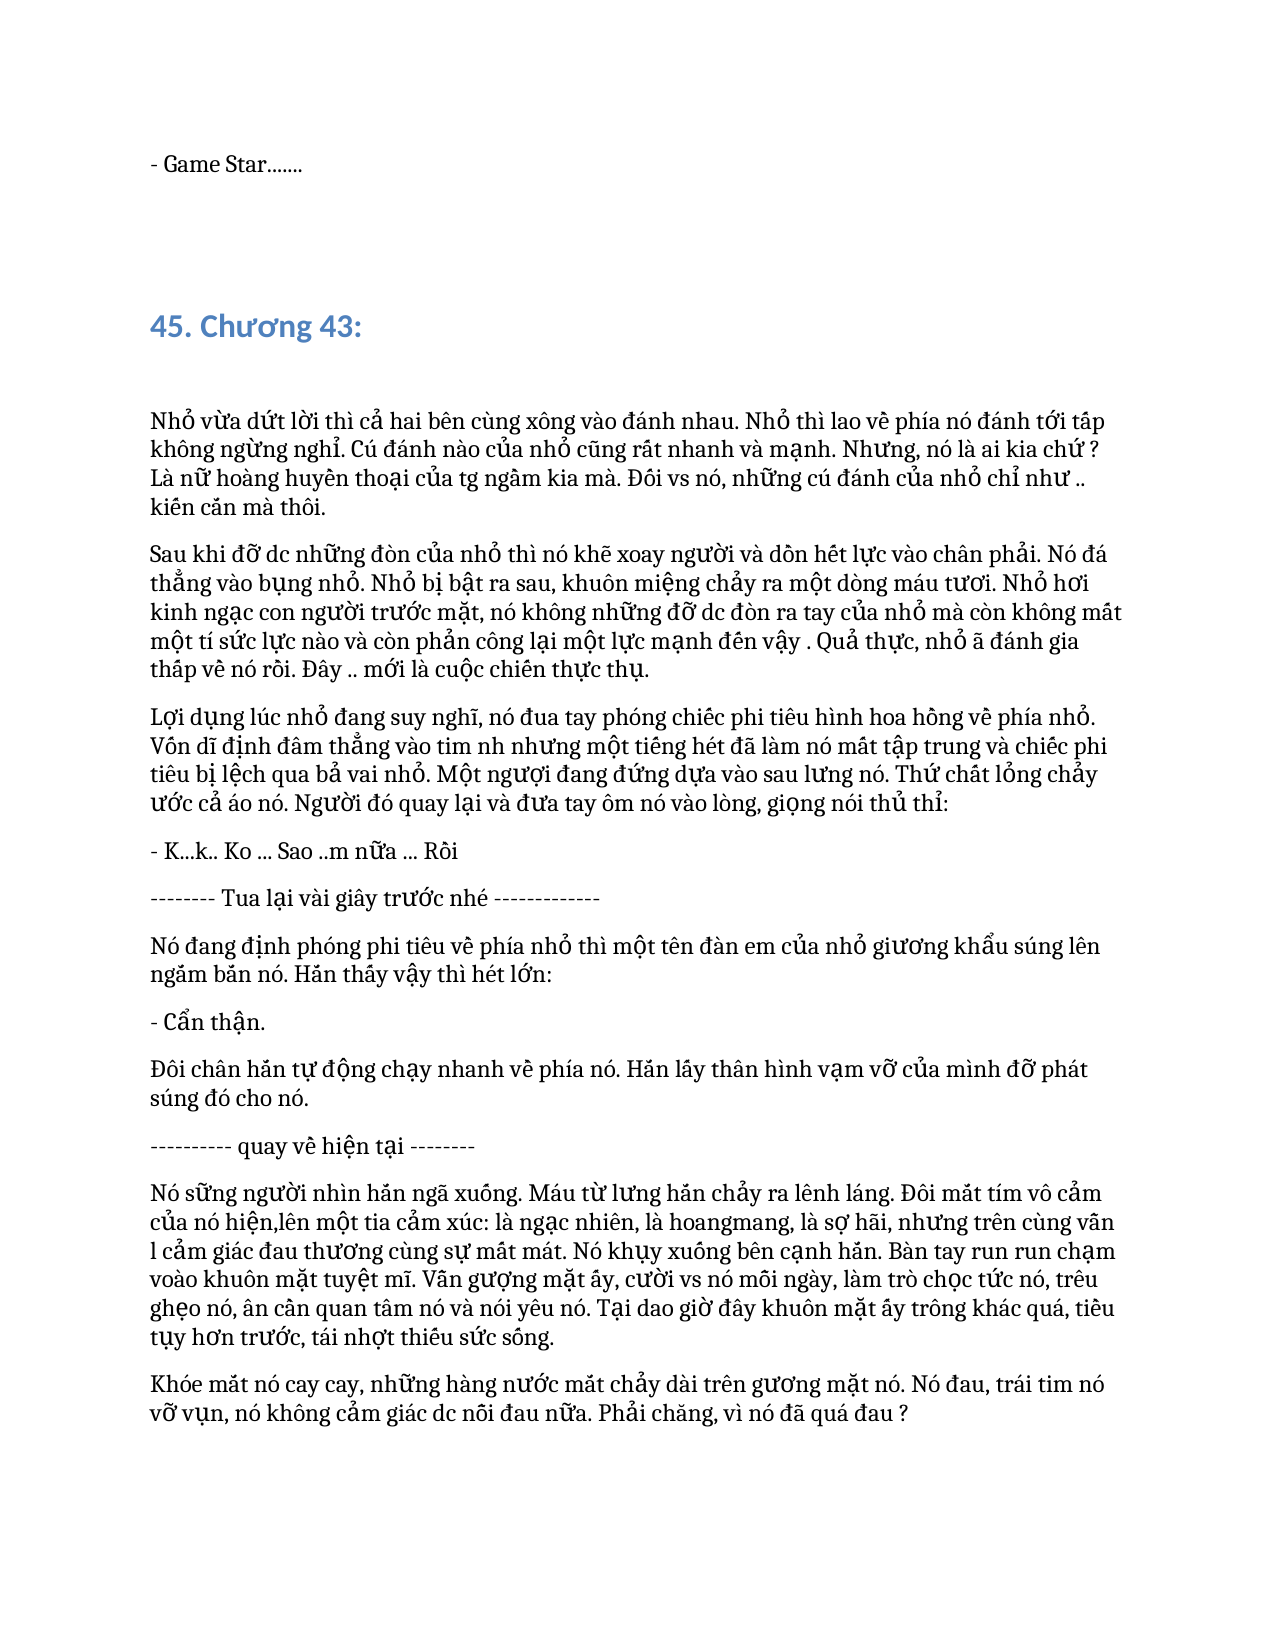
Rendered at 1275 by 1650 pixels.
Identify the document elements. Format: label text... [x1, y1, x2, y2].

text - Cẩn thận. [150, 1008, 1125, 1037]
text Nhỏ vừa dứt lời thì cả hai bên cùng xông vào đánh nhau. Nhỏ thì lao về phía nó đánh tới tấp không ngừng nghỉ. Cú đánh nào của nhỏ cũng rất nhanh và mạnh. Nhưng, nó là ai kia chứ ? Là nữ hoàng huyền thoại của tg ngầm kia mà. Đối vs nó, những cú đánh của nhỏ chỉ như .. kiến cắn mà thôi. [150, 349, 1125, 522]
text - Game Star....... [150, 150, 1125, 179]
text Khóe mắt nó cay cay, những hàng nước mắt chảy dài trên gương mặt nó. Nó đau, trái tim nó vỡ vụn, nó không cảm giác dc nỗi đau nữa. Phải chăng, vì nó đã quá đau ? [150, 1370, 1125, 1428]
subtitle 45. Chương 43: [150, 304, 1125, 345]
text Nó đang định phóng phi tiêu về phía nhỏ thì một tên đàn em của nhỏ giương khẩu súng lên ngắm bắn nó. Hắn thấy vậy thì hét lớn: [150, 932, 1125, 989]
text Sau khi đỡ dc những đòn của nhỏ thì nó khẽ xoay người và dồn hết lực vào chân phải. Nó đá thẳng vào bụng nhỏ. Nhỏ bị bật ra sau, khuôn miệng chảy ra một dòng máu tươi. Nhỏ hơi kinh ngạc con người trước mặt, nó không những đỡ dc đòn ra tay của nhỏ mà còn không mất một tí sức lực nào và còn phản công lại một lực mạnh đến vậy . Quả thực, nhỏ ã đánh gia thấp về nó rồi. Đây .. mới là cuộc chiến thực thụ. [150, 540, 1125, 684]
text Nó sững người nhìn hắn ngã xuống. Máu từ lưng hắn chảy ra lênh láng. Đôi mắt tím vô cảm của nó hiện,lên một tia cảm xúc: là ngạc nhiên, là hoangmang, là sợ hãi, nhưng trên cùng vẫn l cảm giác đau thương cùng sự mất mát. Nó khụy xuống bên cạnh hắn. Bàn tay run run chạm voào khuôn mặt tuyệt mĩ. Vẫn gượng mặt ấy, cười vs nó mỗi ngày, làm trò chọc tức nó, trêu ghẹo nó, ân cần quan tâm nó và nói yêu nó. Tại dao giờ đây khuôn mặt ấy trông khác quá, tiều tụy hơn trước, tái nhợt thiếu sức sống. [150, 1179, 1125, 1352]
text Đôi chân hắn tự động chạy nhanh về phía nó. Hắn lấy thân hình vạm vỡ của mình đỡ phát súng đó cho nó. [150, 1055, 1125, 1113]
text - K...k.. Ko ... Sao ..m nữa ... Rồi [150, 837, 1125, 865]
text -------- Tua lại vài giây trước nhé ------------- [150, 884, 1125, 913]
text ---------- quay về hiện tại -------- [150, 1132, 1125, 1160]
text Lợi dụng lúc nhỏ đang suy nghĩ, nó đua tay phóng chiếc phi tiêu hình hoa hồng về phía nhỏ. Vốn dĩ định đâm thẳng vào tim nh nhưng một tiếng hét đã làm nó mất tập trung và chiếc phi tiêu bị lệch qua bả vai nhỏ. Một ngượi đang đứng dựa vào sau lưng nó. Thứ chất lỏng chảy ước cả áo nó. Người đó quay lại và đưa tay ôm nó vào lòng, giọng nói thủ thỉ: [150, 703, 1125, 818]
